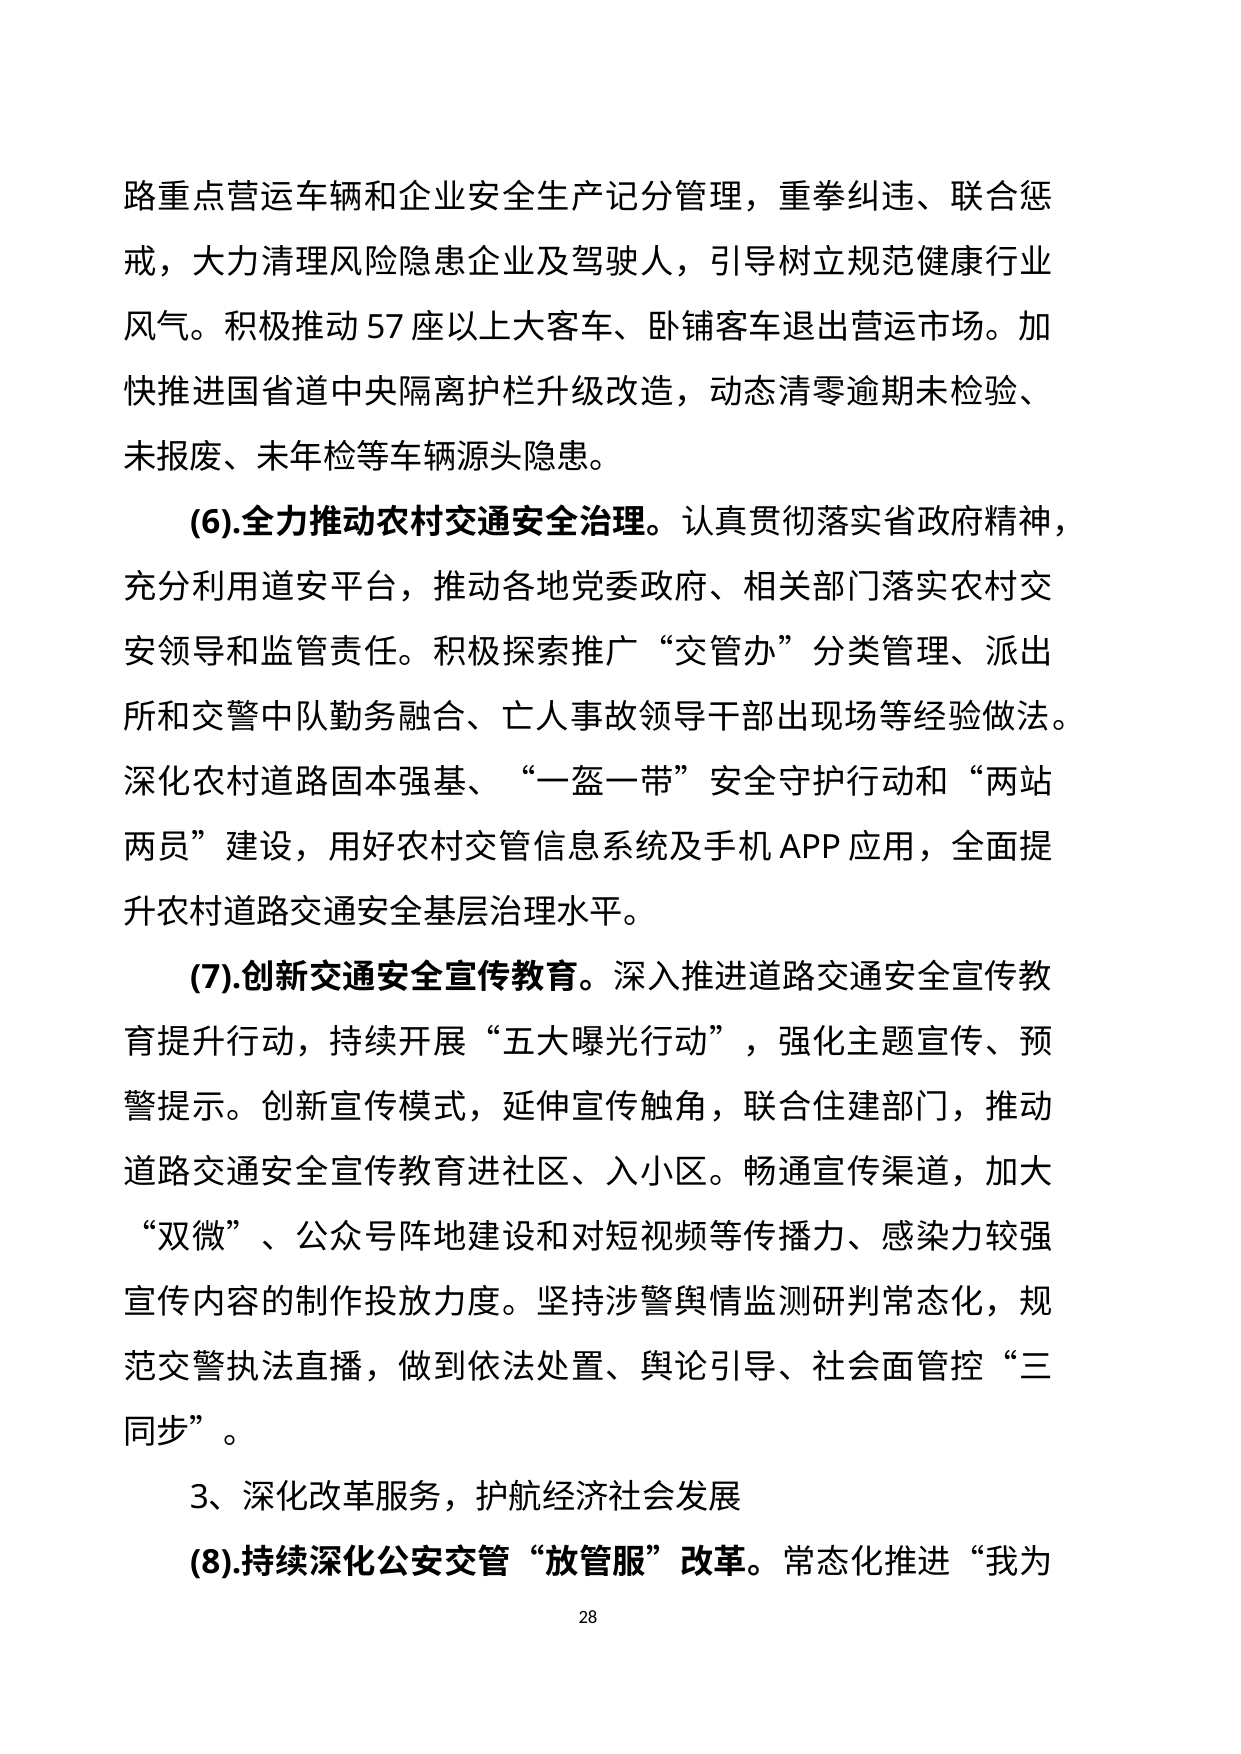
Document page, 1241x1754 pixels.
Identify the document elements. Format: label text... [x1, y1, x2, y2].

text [123, 1527, 1053, 1592]
text (7).创新交通安全宣传教育。深入推进道路交通安全宣传教育提升行动，持续开展“五大曝光行动”，强化主题宣传、预警提示。创新宣传模式，延伸宣传触角，联合住建部门，推动道路交通安全宣传教育进社区、入小区。畅通宣传渠道，加大“双微”、公众号阵地建设和对短视频等传播力、感染力较强宣传内容的制作投放力度。坚持涉警舆情监测研判常态化，规范交警执法直播，做到依法处置、舆论引导、社会面管控“三同步”。 [123, 942, 1053, 1462]
text (6).全力推动农村交通安全治理。认真贯彻落实省政府精神，充分利用道安平台，推动各地党委政府、相关部门落实农村交安领导和监管责任。积极探索推广“交管办”分类管理、派出所和交警中队勤务融合、亡人事故领导干部出现场等经验做法。深化农村道路固本强基、“一盔一带”安全守护行动和“两站两员”建设，用好农村交管信息系统及手机APP应用，全面提升农村道路交通安全基层治理水平。 [123, 487, 1053, 942]
text 3、深化改革服务，护航经济社会发展 [123, 1462, 1053, 1527]
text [123, 162, 1053, 487]
